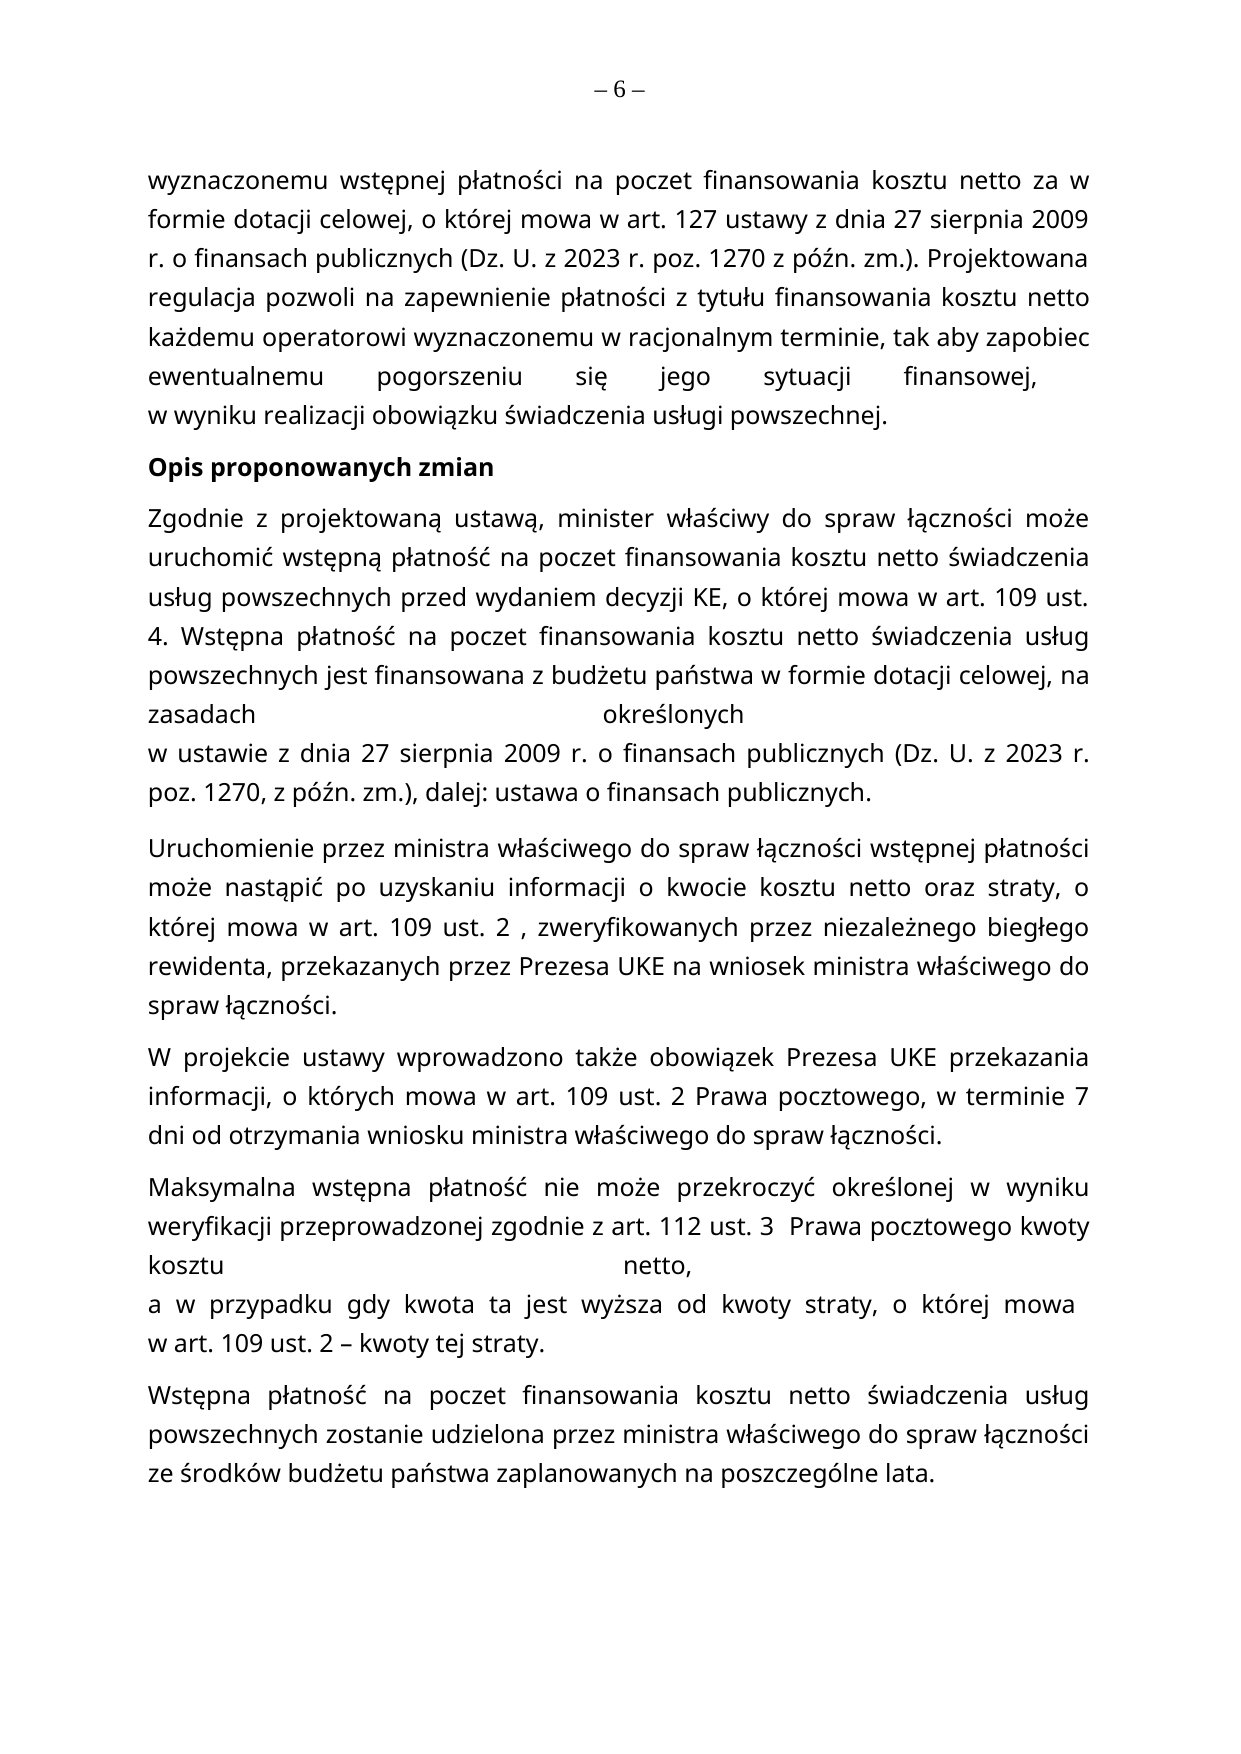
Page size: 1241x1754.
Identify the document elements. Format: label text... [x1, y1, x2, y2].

list Zgodnie z projektowaną ustawą, minister właściwy do spraw łączności może uruchomić wstępną płatność na poczet finansowania kosztu netto świadczenia usług powszechnych przed wydaniem decyzji KE, o której mowa w art. 109 ust. 4. Wstępna płatność na poczet finansowania kosztu netto świadczenia usług powszechnych jest finansowana z budżetu państwa w formie dotacji celowej, na zasadach określonych w ustawie z dnia 27 sierpnia 2009 r. o finansach publicznych (Dz. U. z 2023 r. poz. 1270, z późn. zm.), dalej: ustawa o finansach publicznych. [148, 501, 1091, 809]
text W projekcie ustawy wprowadzono także obowiązek Prezesa UKE przekazania informacji, o których mowa w art. 109 ust. 2 Prawa pocztowego, w terminie 7 dni od otrzymania wniosku ministra właściwego do spraw łączności. [148, 1039, 1091, 1152]
text Maksymalna wstępna płatność nie może przekroczyć określonej w wyniku weryfikacji przeprowadzonej zgodnie z art. 112 ust. 3 Prawa pocztowego kwoty kosztu netto, a w przypadku gdy kwota ta jest wyższa od kwoty straty, o której mowa w art. 109 ust. 2 – kwoty tej straty. [148, 1169, 1091, 1360]
list Wstępna płatność na poczet finansowania kosztu netto świadczenia usług powszechnych zostanie udzielona przez ministra właściwego do spraw łączności ze środków budżetu państwa zaplanowanych na poszczególne lata. [148, 1377, 1091, 1490]
text Uruchomienie przez ministra właściwego do spraw łączności wstępnej płatności może nastąpić po uzyskaniu informacji o kwocie kosztu netto oraz straty, o której mowa w art. 109 ust. 2 , zweryfikowanych przez niezależnego biegłego rewidenta, przekazanych przez Prezesa UKE na wniosek ministra właściwego do spraw łączności. [148, 831, 1091, 1022]
text Opis proponowanych zmian [148, 449, 1091, 483]
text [148, 162, 1091, 432]
